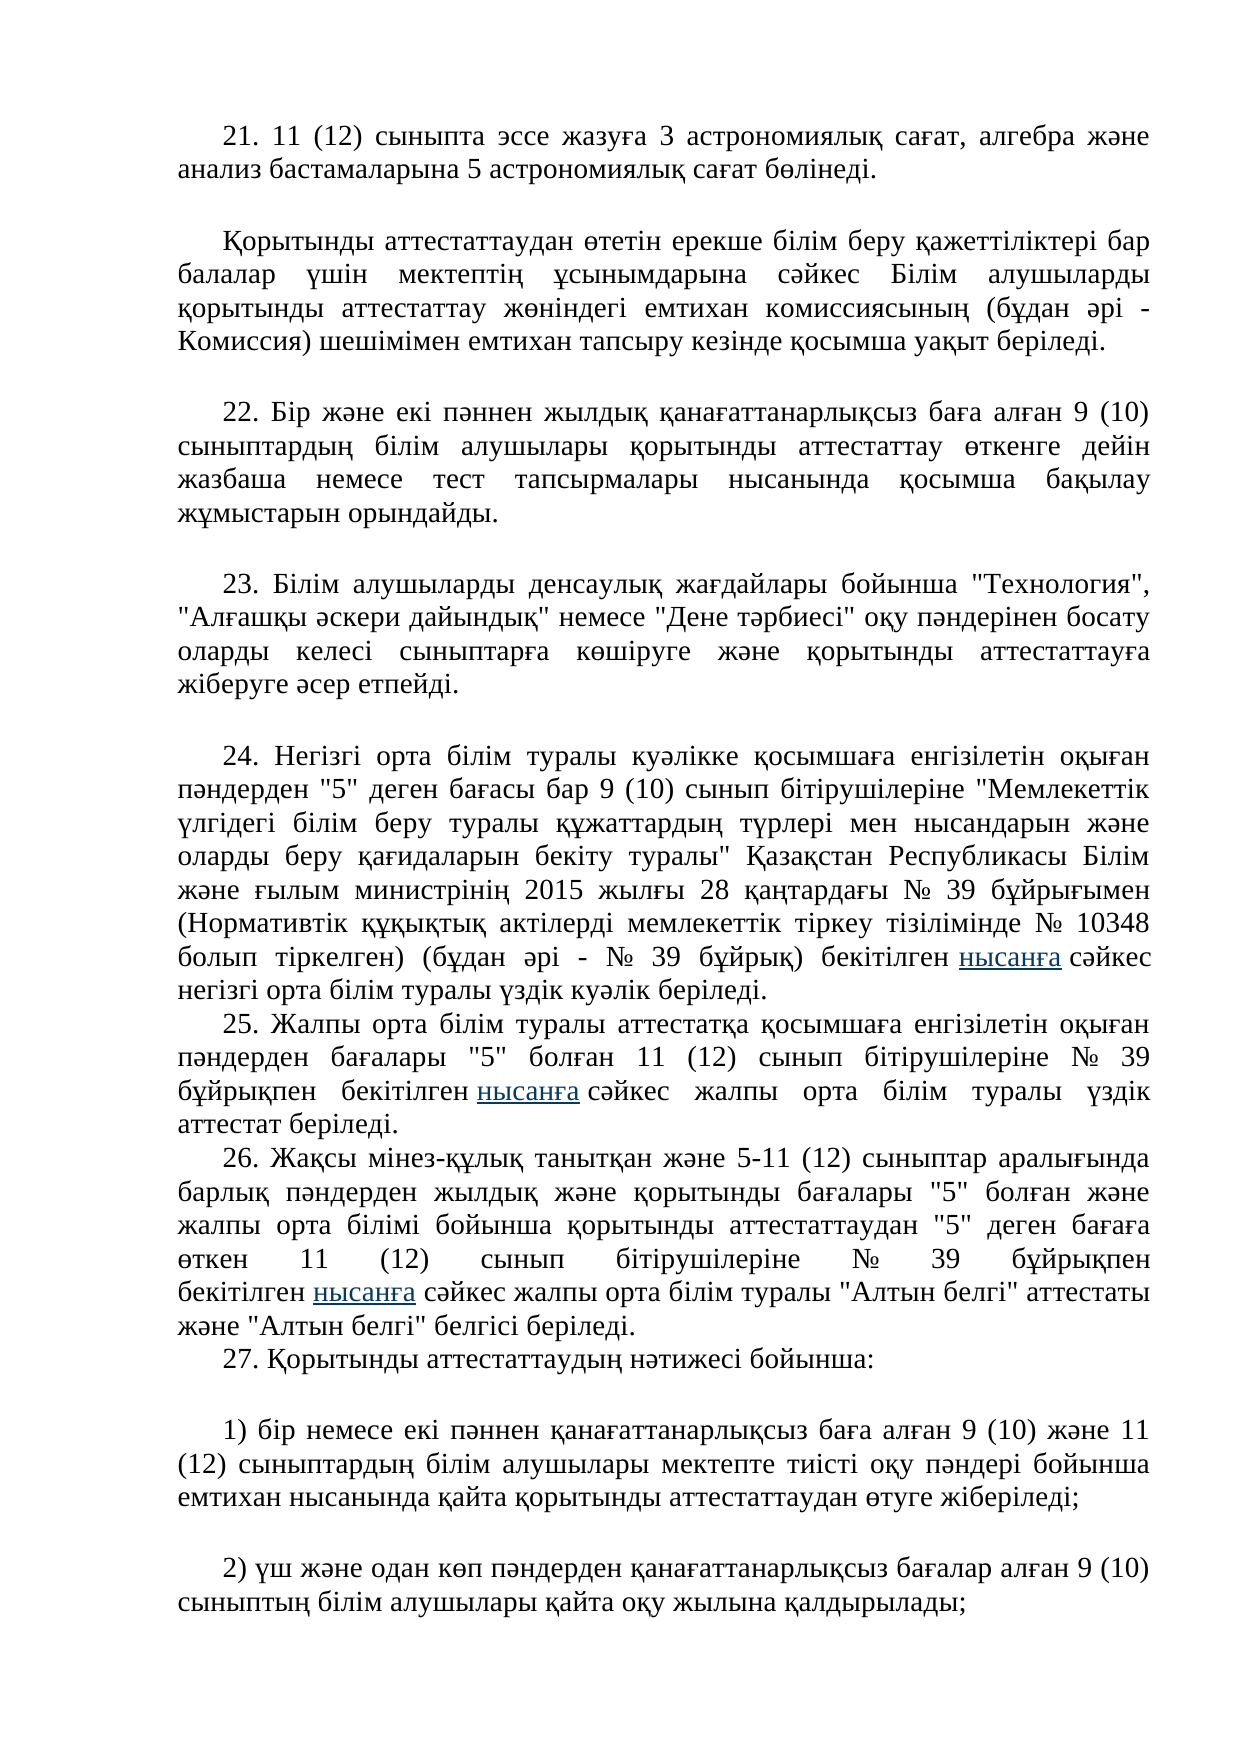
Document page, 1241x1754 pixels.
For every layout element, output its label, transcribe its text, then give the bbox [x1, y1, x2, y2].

text 2) үш және одан көп пәндерден қанағаттанарлықсыз бағалар алған 9 (10) сыныптың білім алушылары қайта оқу жылына қалдырылады; [177, 1551, 1152, 1618]
text 1) бір немесе екі пәннен қанағаттанарлықсыз баға алған 9 (10) және 11 (12) сыныптардың білім алушылары мектепте тиісті оқу пәндері бойынша емтихан нысанында қайта қорытынды аттестаттаудан өтуге жіберіледі; [177, 1412, 1152, 1513]
text 27. Қорытынды аттестаттаудың нәтижесі бойынша: [177, 1341, 1152, 1375]
text 21. 11 (12) сыныпта эссе жазуға 3 астрономиялық сағат, алгебра және анализ бастамаларына 5 астрономиялық сағат бөлінеді. [177, 118, 1152, 185]
text 23. Білім алушыларды денсаулық жағдайлары бойынша "Технология", "Алғашқы әскери дайындық" немесе "Дене тәрбиесі" оқу пәндерінен босату оларды келесі сыныптарға көшіруге және қорытынды аттестаттауға жіберуге әсер етпейді. [177, 566, 1152, 700]
text 25. Жалпы орта білім туралы аттестатқа қосымшаға енгізілетін оқыған пәндерден бағалары "5" болған 11 (12) сынып бітірушілеріне № 39 бұйрықпен бекітілген нысанға сәйкес жалпы орта білім туралы үздік аттестат беріледі. [177, 1006, 1152, 1140]
text Қорытынды аттестаттаудан өтетін ерекше білім беру қажеттіліктері бар балалар үшін мектептің ұсынымдарына сәйкес Білім алушыларды қорытынды аттестаттау жөніндегі емтихан комиссиясының (бұдан әрі - Комиссия) шешімімен емтихан тапсыру кезінде қосымша уақыт беріледі. [177, 223, 1152, 357]
text 26. Жақсы мінез-құлық танытқан және 5-11 (12) сыныптар аралығында барлық пәндерден жылдық және қорытынды бағалары "5" болған және жалпы орта білімі бойынша қорытынды аттестаттаудан "5" деген бағаға өткен 11 (12) сынып бітірушілеріне № 39 бұйрықпен бекітілген нысанға сәйкес жалпы орта білім туралы "Алтын белгі" аттестаты және "Алтын белгі" белгісі беріледі. [177, 1140, 1152, 1341]
text 22. Бір және екі пәннен жылдық қанағаттанарлықсыз баға алған 9 (10) сыныптардың білім алушылары қорытынды аттестаттау өткенге дейін жазбаша немесе тест тапсырмалары нысанында қосымша бақылау жұмыстарын орындайды. [177, 394, 1152, 528]
text 24. Негізгі орта білім туралы куәлікке қосымшаға енгізілетін оқыған пәндерден "5" деген бағасы бар 9 (10) сынып бітірушілеріне "Мемлекеттік үлгідегі білім беру туралы құжаттардың түрлері мен нысандарын және оларды беру қағидаларын бекіту туралы" Қазақстан Республикасы Білім және ғылым министрінің 2015 жылғы 28 қаңтардағы № 39 бұйрығымен (Нормативтік құқықтық актілерді мемлекеттік тіркеу тізілімінде № 10348 болып тіркелген) (бұдан әрі - № 39 бұйрық) бекітілген нысанға сәйкес негізгі орта білім туралы үздік куәлік беріледі. [177, 738, 1152, 1006]
